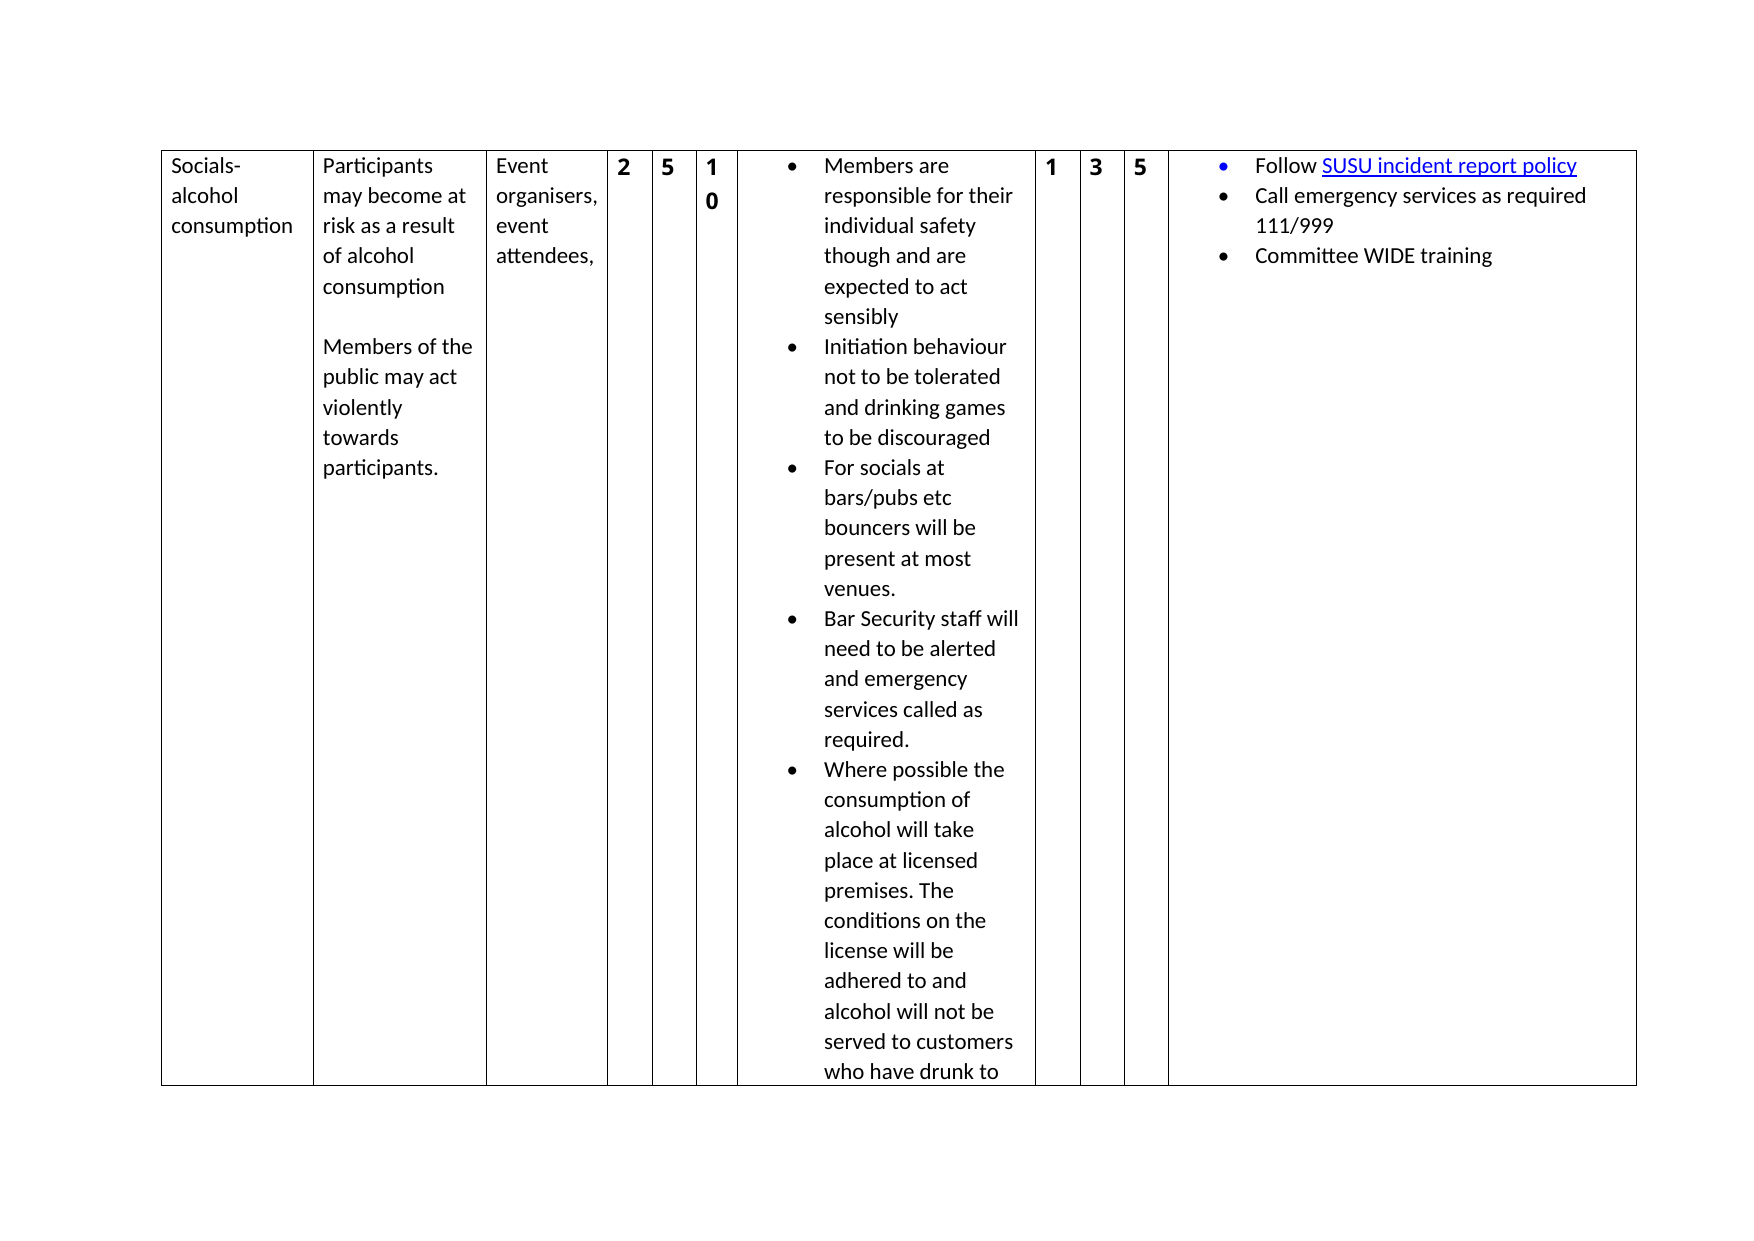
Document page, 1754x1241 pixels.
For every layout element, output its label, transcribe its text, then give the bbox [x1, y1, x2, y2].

table_cell 10 [697, 151, 737, 1085]
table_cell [1169, 151, 1636, 1085]
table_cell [487, 151, 607, 1085]
table_cell 5 [653, 151, 696, 1085]
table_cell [738, 151, 1035, 1085]
table_cell 1 [1036, 151, 1080, 1085]
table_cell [162, 151, 313, 1085]
table_cell 3 [1081, 151, 1124, 1085]
table_cell 5 [1125, 151, 1168, 1085]
table_cell 2 [608, 151, 652, 1085]
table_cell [314, 151, 486, 1085]
